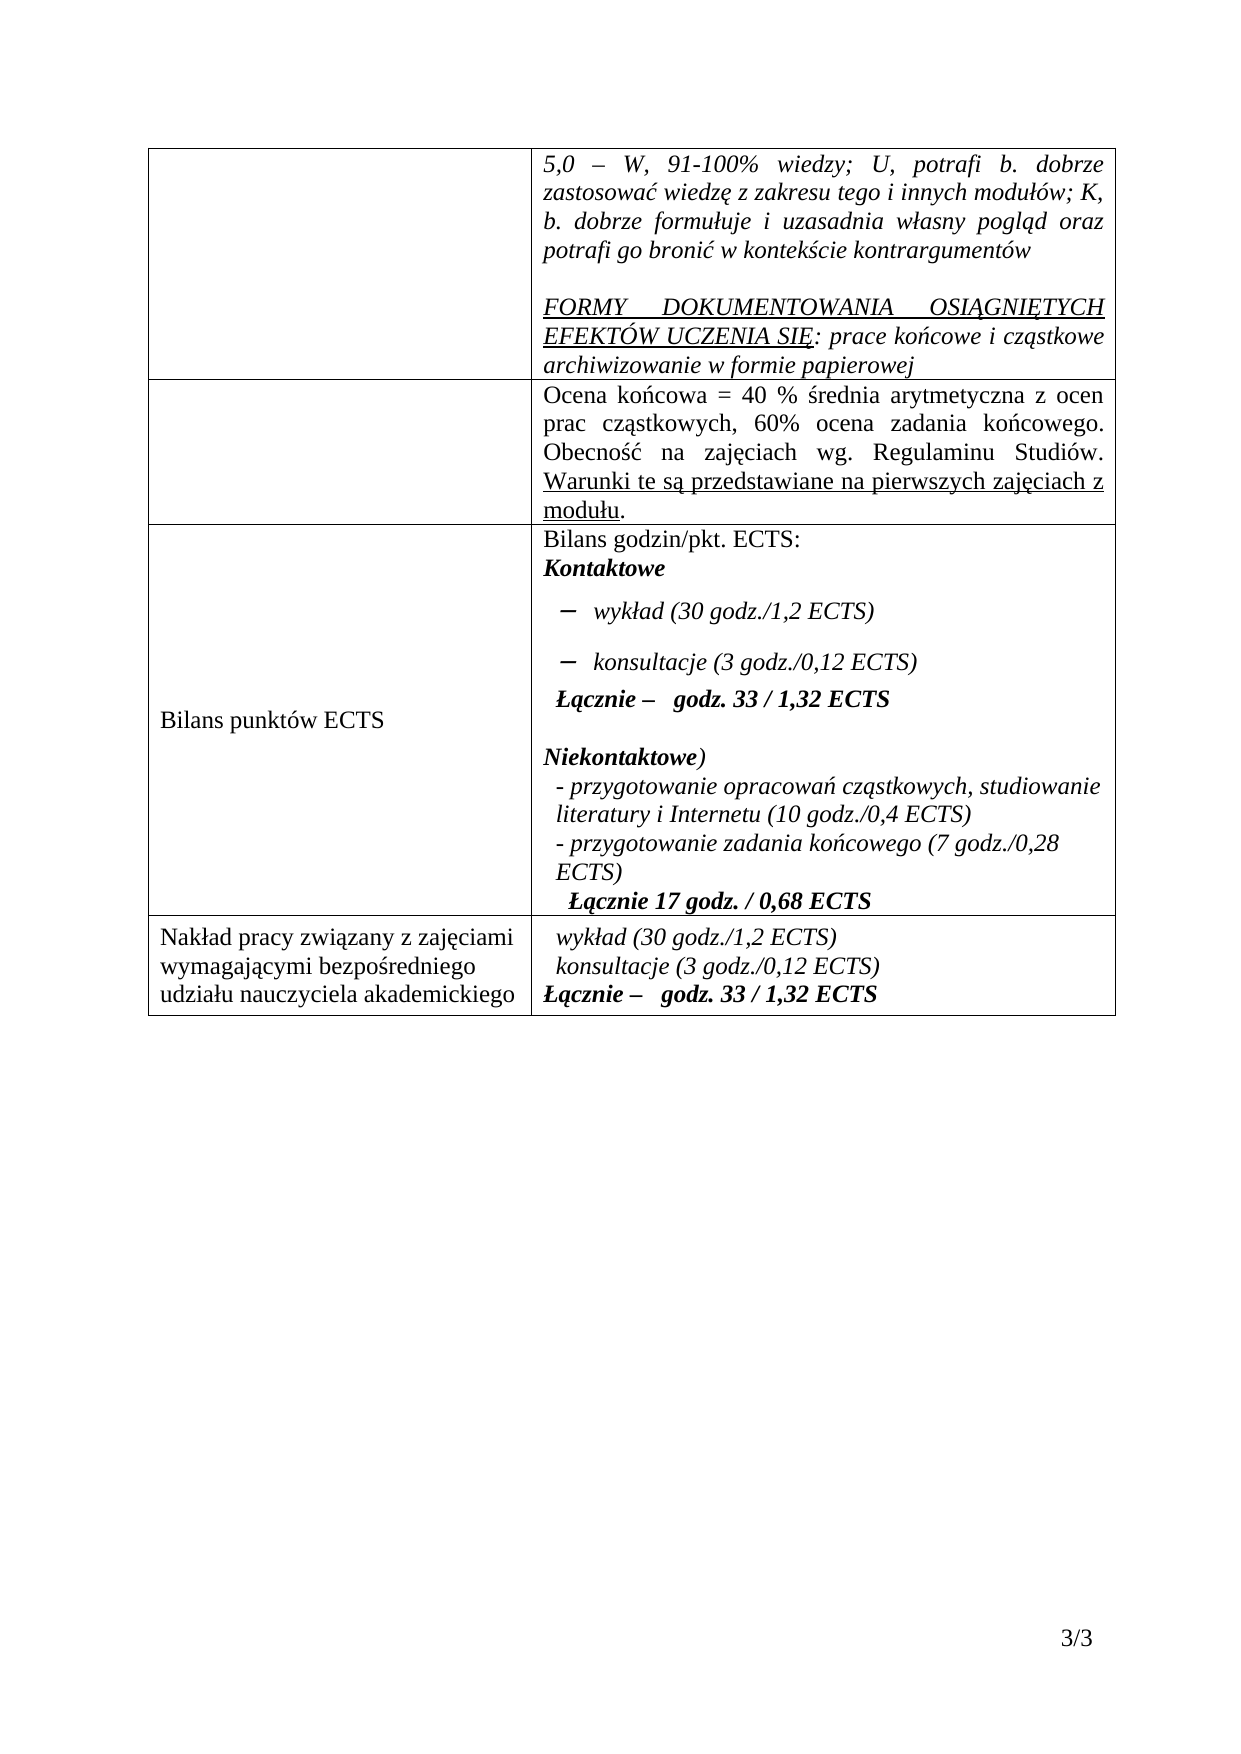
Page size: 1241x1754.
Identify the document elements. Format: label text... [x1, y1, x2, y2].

table_cell wykład (30 godz./1,2 ECTS) konsultacje (3 godz./0,12 ECTS) Łącznie – godz. 33 / 1,32 ECTS [532, 916, 1115, 1015]
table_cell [532, 149, 1115, 379]
table_cell Nakład pracy związany z zajęciami wymagającymi bezpośredniego udziału nauczyciela akademickiego [149, 916, 531, 1015]
table_cell Bilans punktów ECTS [149, 525, 531, 914]
table_cell Ocena końcowa = 40 % średnia arytmetyczna z ocen prac cząstkowych, 60% ocena zadania końcowego. Obecność na zajęciach wg. Regulaminu Studiów. Warunki te są przedstawiane na pierwszych zajęciach z modułu. [532, 380, 1115, 523]
table_cell [149, 380, 531, 523]
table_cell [149, 149, 531, 379]
table_cell Bilans godzin/pkt. ECTS: Kontaktowe wykład (30 godz./1,2 ECTS) konsultacje (3 godz./0,12 ECTS) Łącznie – godz. 33 / 1,32 ECTS Niekontaktowe) - przygotowanie opracowań cząstkowych, studiowanie literatury i Internetu (10 godz./0,4 ECTS) - przygotowanie zadania końcowego (7 godz./0,28 ECTS) Łącznie 17 godz. / 0,68 ECTS [532, 525, 1115, 914]
